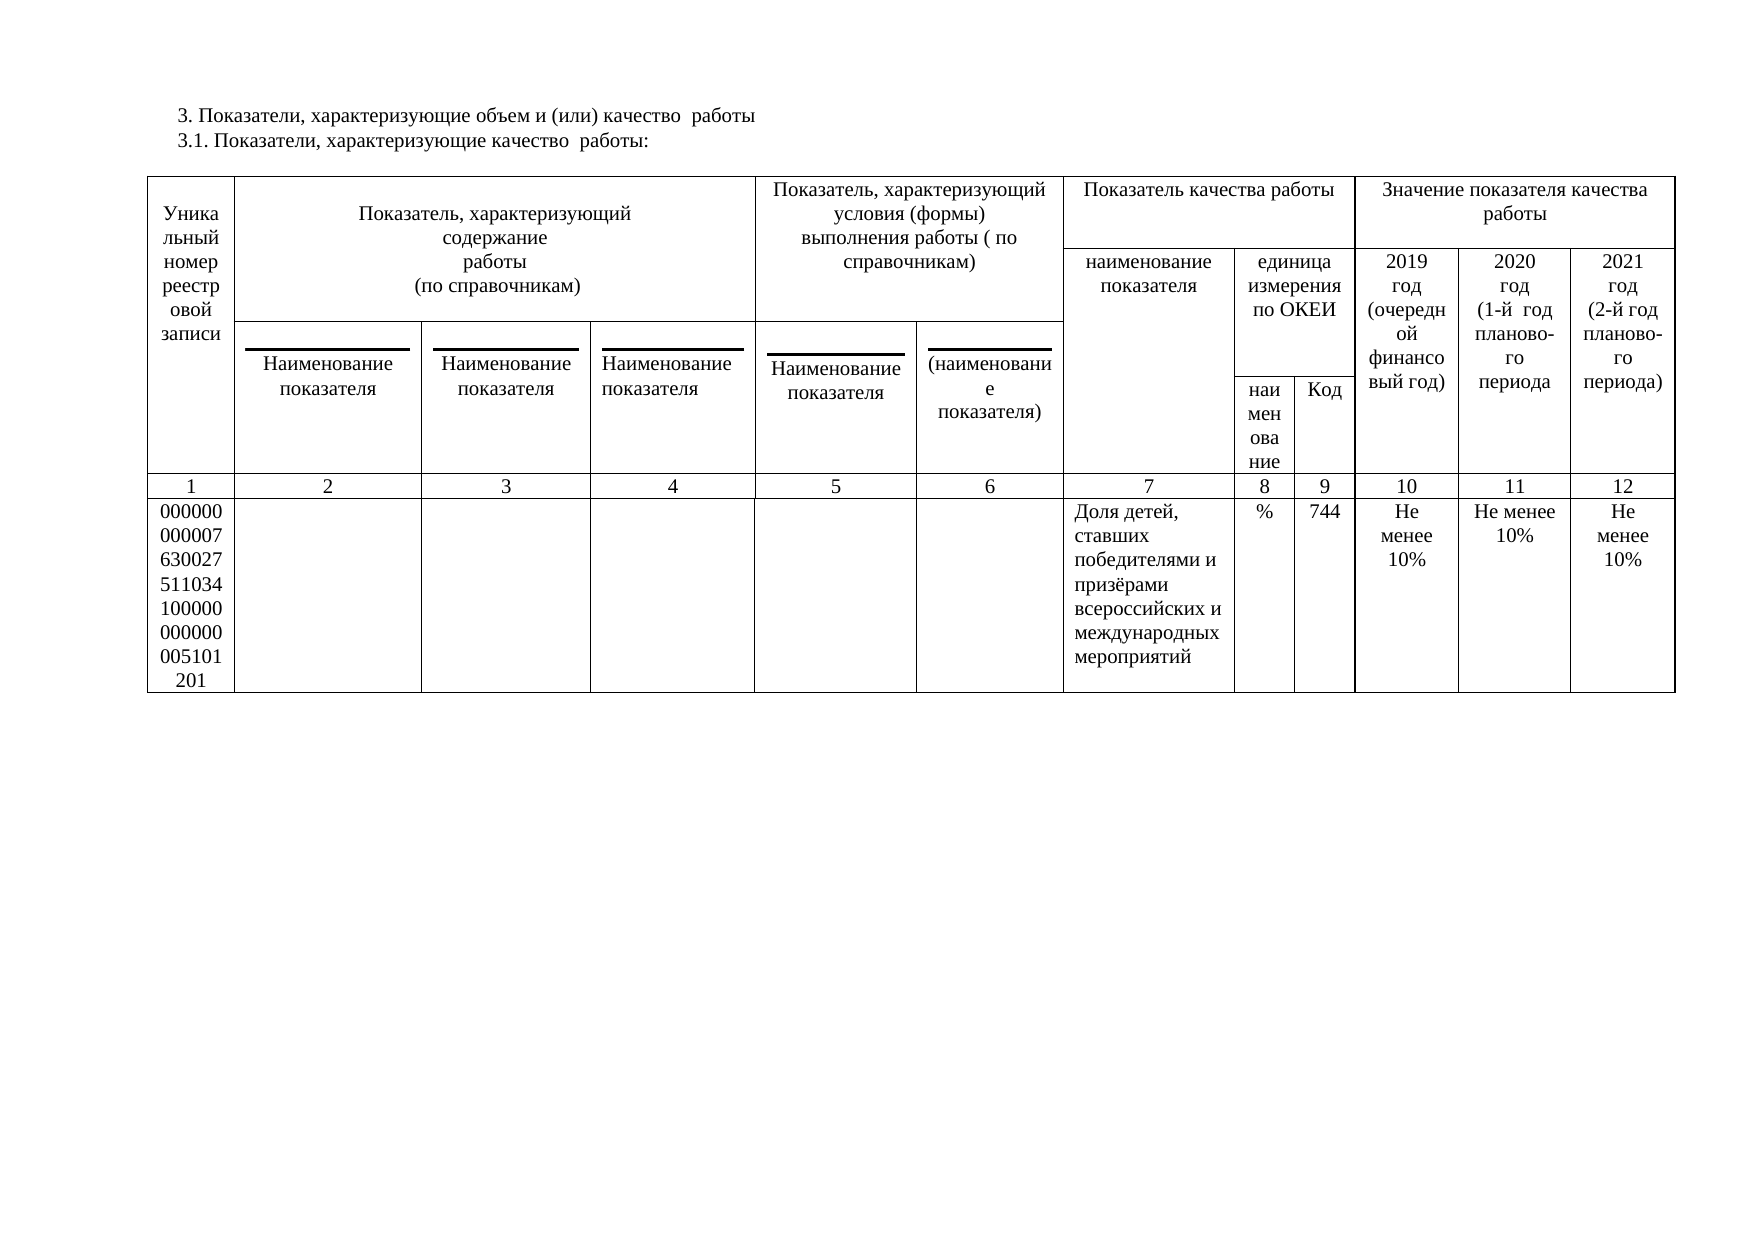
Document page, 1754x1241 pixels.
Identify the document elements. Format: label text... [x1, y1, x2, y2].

table_cell Код [1295, 377, 1354, 473]
table_cell [591, 499, 754, 692]
table_cell 1 [148, 474, 234, 498]
table_header Показатель, характеризующий содержание работы (по справочникам) [235, 177, 755, 321]
table_cell Наименование показателя [591, 322, 755, 473]
table_cell 5 [756, 474, 916, 498]
table_cell [917, 499, 1063, 692]
table_cell 744 [1295, 499, 1354, 692]
table_cell наименование [1235, 377, 1294, 473]
text 3. Показатели, характеризующие объем и (или) качество работы [177, 103, 1636, 127]
table_cell [235, 499, 421, 692]
table_cell 10 [1356, 474, 1458, 498]
table_cell Наименование показателя [235, 322, 421, 473]
table_cell 2020 год (1-й год планово-го периода [1459, 249, 1570, 473]
table_cell Не менее 10% [1571, 499, 1674, 692]
table_cell Наименование показателя [756, 322, 916, 473]
table_cell 6 [917, 474, 1063, 498]
table_cell единица измерения по ОКЕИ [1235, 249, 1354, 376]
table_cell наименование показателя [1064, 249, 1234, 473]
table_cell 8 [1235, 474, 1294, 498]
table_cell Не менее 10% [1356, 499, 1458, 692]
table_cell [755, 499, 916, 692]
table_cell Не менее 10% [1459, 499, 1570, 692]
table_cell [422, 499, 590, 692]
table_cell 000000000007630027511034100000000000005101201 [148, 499, 234, 692]
table_header Показатель качества работы [1064, 177, 1354, 248]
table_cell 9 [1295, 474, 1354, 498]
table_cell 2019 год (очередной финансовый год) [1356, 249, 1458, 473]
table_cell Доля детей, ставших победителями и призёрами всероссийских и международных мероприятий [1064, 499, 1234, 692]
table_header Показатель, характеризующий условия (формы) выполнения работы ( по справочникам) [756, 177, 1063, 321]
table_cell (наименование показателя) [917, 322, 1063, 473]
text 3.1. Показатели, характеризующие качество работы: [177, 127, 1636, 152]
table_cell 2 [235, 474, 421, 498]
table_cell 3 [422, 474, 590, 498]
table_header Уникальный номер реестровой записи [148, 177, 234, 473]
table_header Значение показателя качества работы [1356, 177, 1674, 248]
table_cell % [1235, 499, 1294, 692]
table_cell 7 [1064, 474, 1234, 498]
table_cell Наименование показателя [422, 322, 590, 473]
table_cell 2021 год (2-й год планово-го периода) [1571, 249, 1674, 473]
table_cell 11 [1459, 474, 1570, 498]
table_cell 12 [1571, 474, 1674, 498]
table_cell 4 [591, 474, 755, 498]
